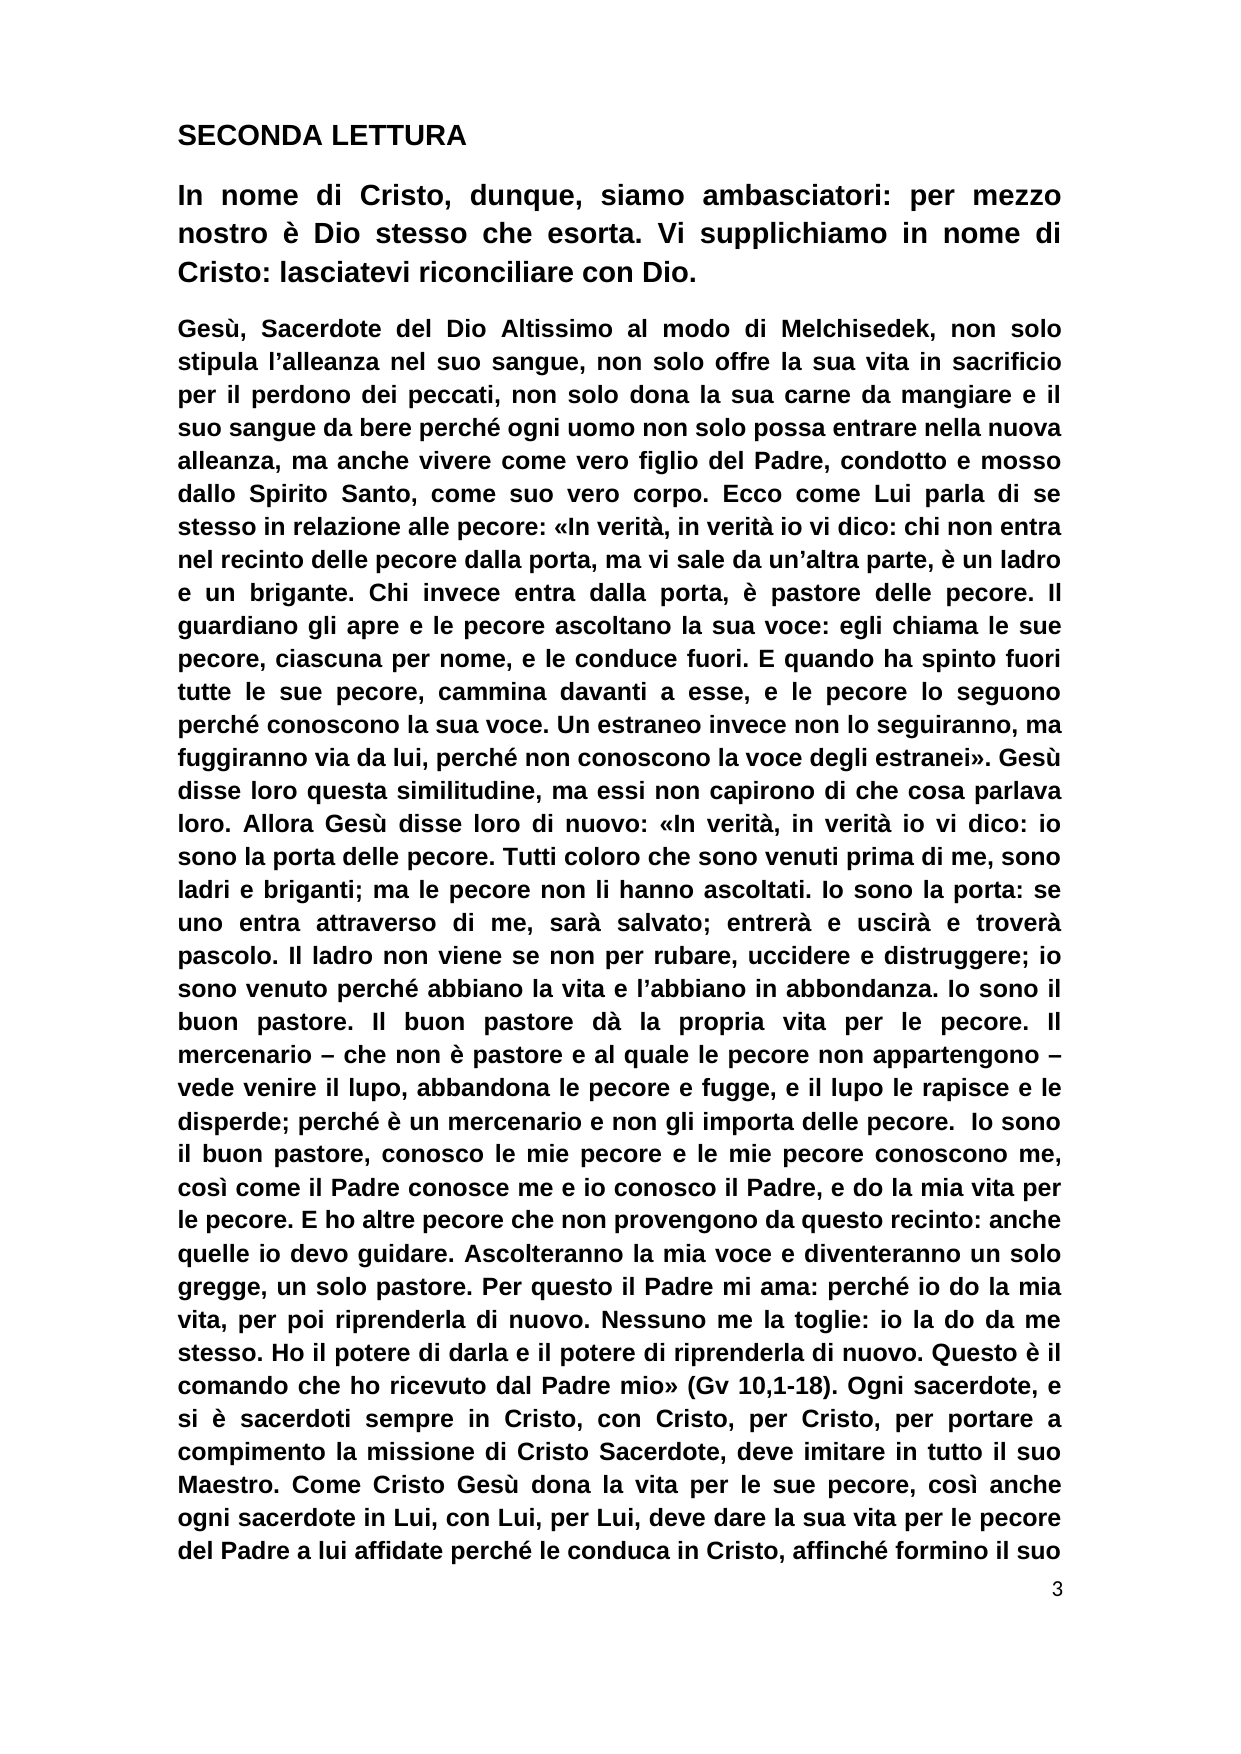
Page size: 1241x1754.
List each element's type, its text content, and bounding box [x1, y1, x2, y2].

text In nome di Cristo, dunque, siamo ambasciatori: per mezzo nostro è Dio stesso che esorta. Vi supplichiamo in nome di Cristo: lasciatevi riconciliare con Dio. [177, 177, 1063, 288]
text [177, 314, 1063, 1564]
text SECONDA LETTURA [177, 118, 1063, 152]
